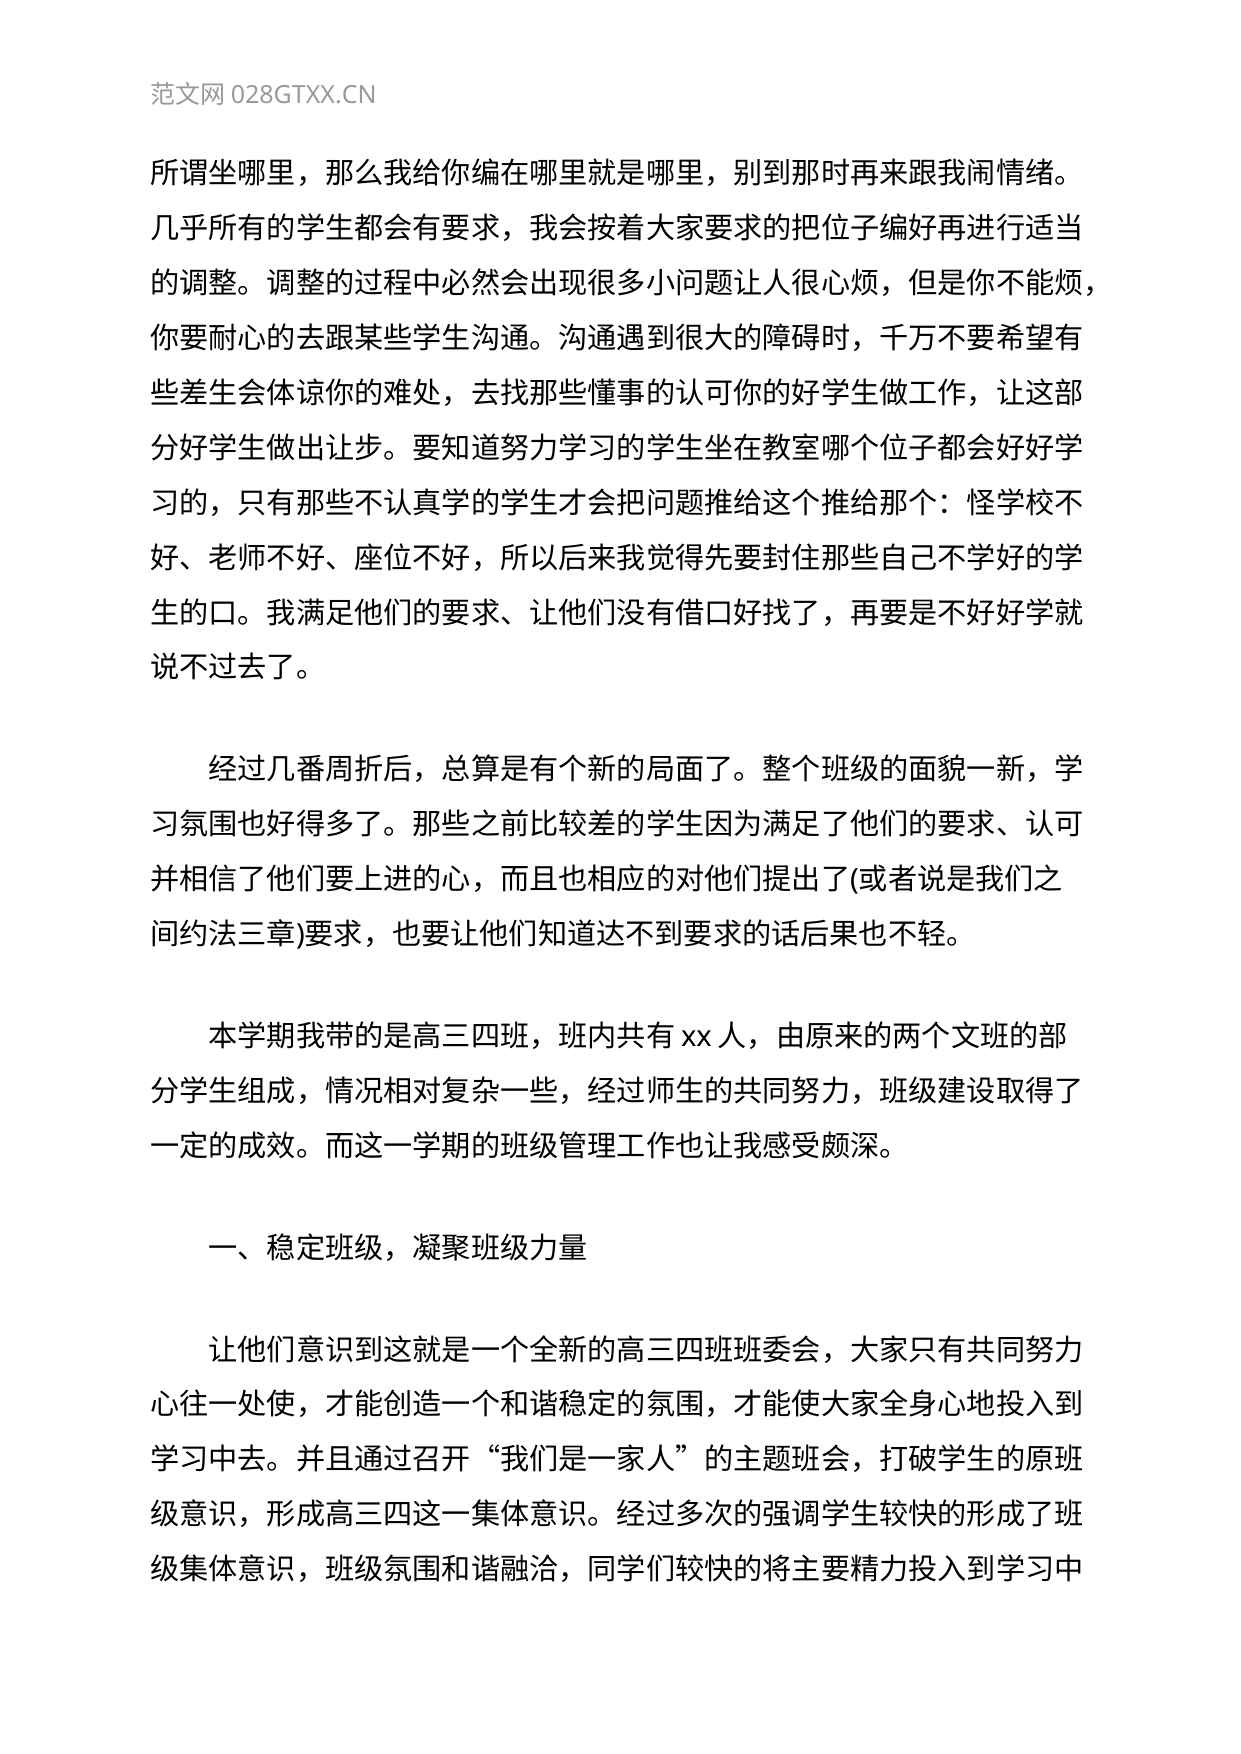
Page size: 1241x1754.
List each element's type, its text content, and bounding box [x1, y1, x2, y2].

text 经过几番周折后，总算是有个新的局面了。整个班级的面貌一新，学习氛围也好得多了。那些之前比较差的学生因为满足了他们的要求、认可并相信了他们要上进的心，而且也相应的对他们提出了(或者说是我们之间约法三章)要求，也要让他们知道达不到要求的话后果也不轻。 [150, 746, 1090, 953]
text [150, 1326, 1090, 1588]
text 本学期我带的是高三四班，班内共有xx人，由原来的两个文班的部分学生组成，情况相对复杂一些，经过师生的共同努力，班级建设取得了一定的成效。而这一学期的班级管理工作也让我感受颇深。 [150, 1013, 1090, 1165]
text 一、稳定班级，凝聚班级力量 [150, 1224, 1090, 1267]
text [150, 150, 1090, 686]
